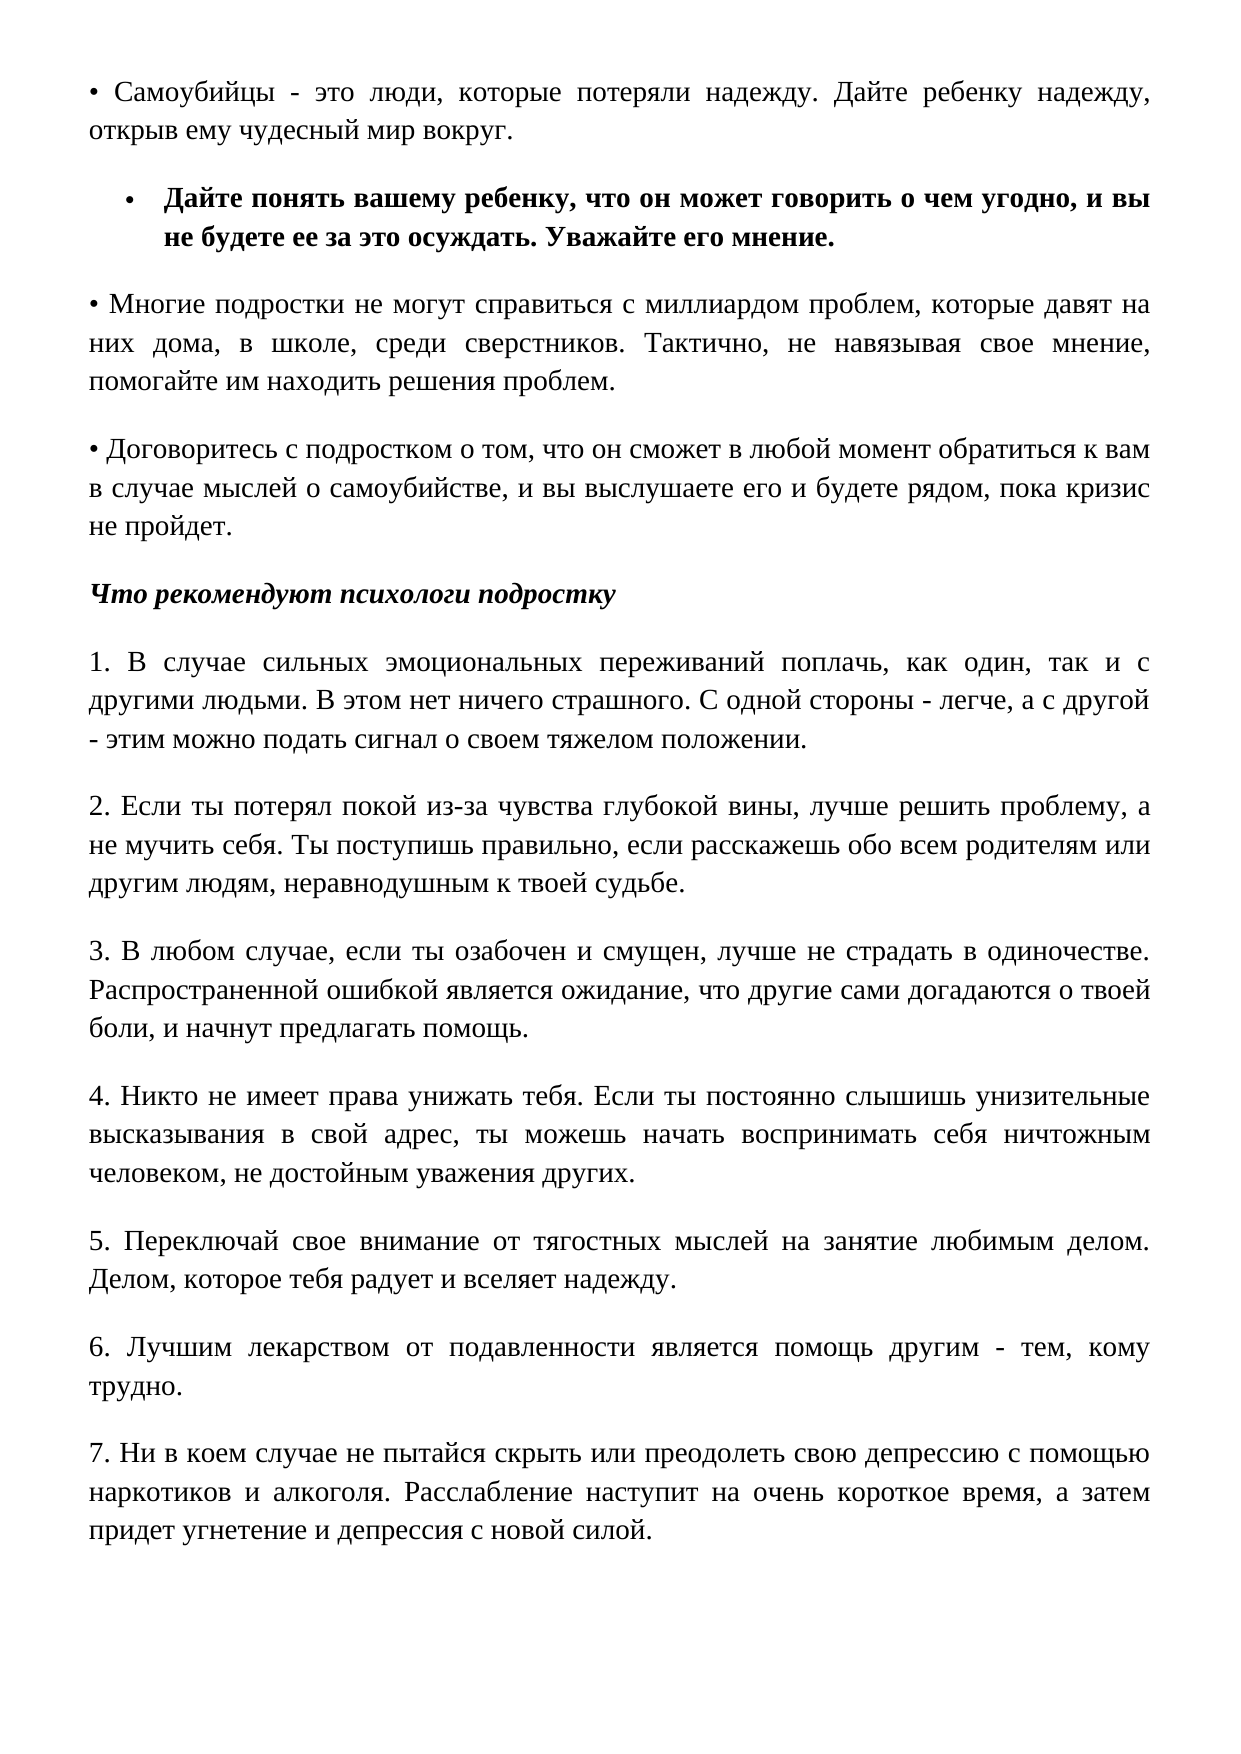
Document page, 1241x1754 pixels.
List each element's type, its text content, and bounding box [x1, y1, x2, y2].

text 7. Ни в коем случае не пытайся скрыть или преодолеть свою депрессию с помощью наркотиков и алкоголя. Расслабление наступит на очень короткое время, а затем придет угнетение и депрессия с новой силой. [89, 1435, 1152, 1546]
text 3. В любом случае, если ты озабочен и смущен, лучше не страдать в одиночестве. Распространенной ошибкой является ожидание, что другие сами догадаются о твоей боли, и начнут предлагать помощь. [89, 933, 1152, 1044]
text • Многие подростки не могут справиться с миллиардом проблем, которые давят на них дома, в школе, среди сверстников. Тактично, не навязывая свое мнение, помогайте им находить решения проблем. [89, 286, 1152, 397]
text 4. Никто не имеет права унижать тебя. Если ты постоянно слышишь унизительные высказывания в свой адрес, ты можешь начать воспринимать себя ничтожным человеком, не достойным уважения других. [89, 1078, 1152, 1189]
text 1. В случае сильных эмоциональных переживаний поплачь, как один, так и с другими людьми. В этом нет ничего страшного. С одной стороны - легче, а с другой - этим можно подать сигнал о своем тяжелом положении. [89, 644, 1152, 754]
text 6. Лучшим лекарством от подавленности является помощь другим - тем, кому трудно. [89, 1329, 1152, 1401]
text Что рекомендуют психологи подростку [89, 576, 1152, 609]
text • Самоубийцы - это люди, которые потеряли надежду. Дайте ребенку надежду, открыв ему чудесный мир вокруг. [89, 74, 1152, 146]
text 2. Если ты потерял покой из-за чувства глубокой вины, лучше решить проблему, а не мучить себя. Ты поступишь правильно, если расскажешь обо всем родителям или другим людям, неравнодушным к твоей судьбе. [89, 788, 1152, 899]
list Дайте понять вашему ребенку, что он может говорить о чем угодно, и вы не будете ее за это осуждать. Уважайте его мнение. [126, 180, 1152, 252]
text • Договоритесь с подростком о том, что он сможет в любой момент обратиться к вам в случае мыслей о самоубийстве, и вы выслушаете его и будете рядом, пока кризис не пройдет. [89, 431, 1152, 542]
text 5. Переключай свое внимание от тягостных мыслей на занятие любимым делом. Делом, которое тебя радует и вселяет надежду. [89, 1223, 1152, 1295]
